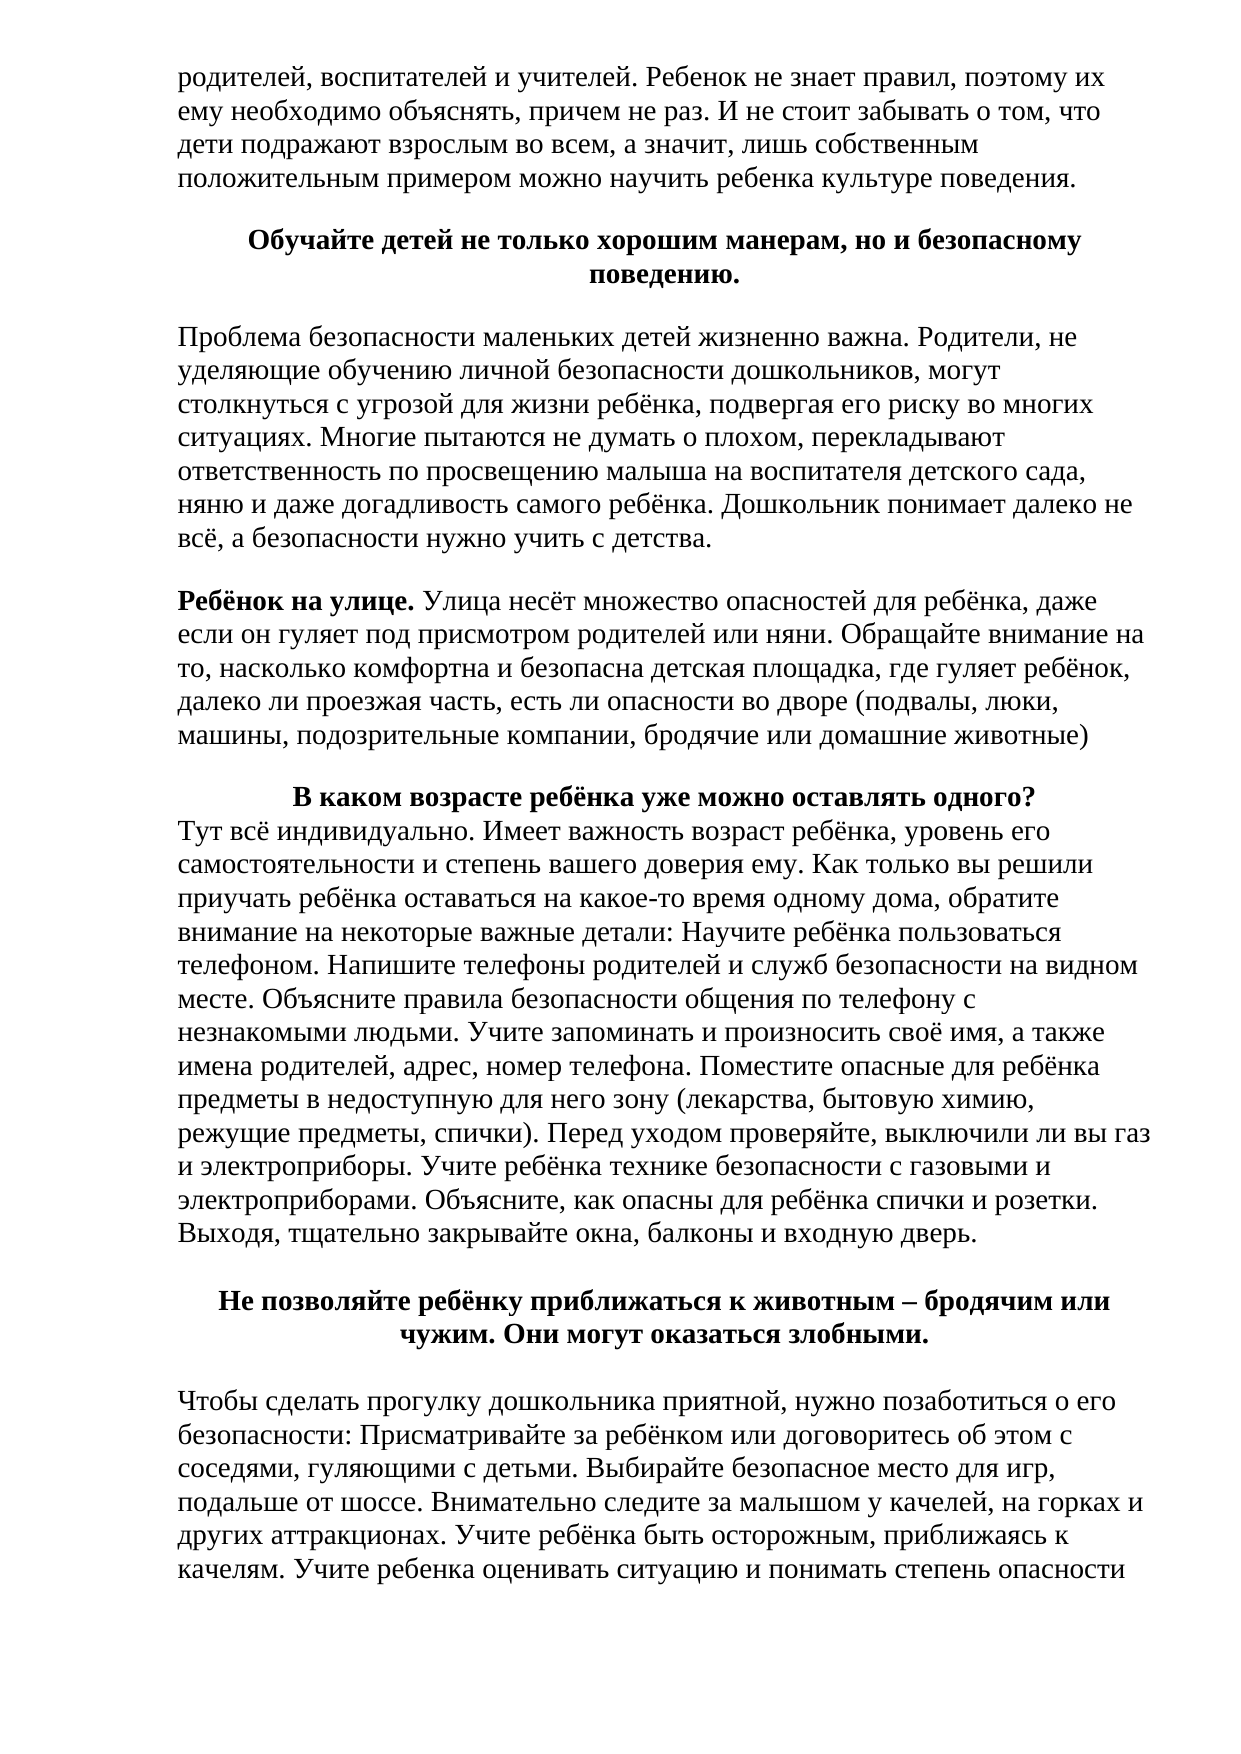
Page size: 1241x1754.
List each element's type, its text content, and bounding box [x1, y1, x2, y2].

text Не позволяйте ребёнку приближаться к животным – бродячим или чужим. Они могут оказаться злобными. [929, 1283, 1152, 1350]
text Тут всё индивидуально. Имеет важность возраст ребёнка, уровень его самостоятельности и степень вашего доверия ему. Как только вы решили приучать ребёнка оставаться на какое-то время одному дома, обратите внимание на некоторые важные детали: Научите ребёнка пользоваться телефоном. Напишите телефоны родителей и служб безопасности на видном месте. Объясните правила безопасности общения по телефону с незнакомыми людьми. Учите запоминать и произносить своё имя, а также имена родителей, адрес, номер телефона. Поместите опасные для ребёнка предметы в недоступную для него зону (лекарства, бытовую химию, режущие предметы, спички). Перед уходом проверяйте, выключили ли вы газ и электроприборы. Учите ребёнка технике безопасности с газовыми и электроприборами. Объясните, как опасны для ребёнка спички и розетки. Выходя, тщательно закрывайте окна, балконы и входную дверь. [177, 813, 1152, 1249]
text Обучайте детей не только хорошим манерам, но и безопасному поведению. [177, 222, 1152, 289]
text Чтобы сделать прогулку дошкольника приятной, нужно позаботиться о его безопасности: Присматривайте за ребёнком или договоритесь об этом с соседями, гуляющими с детьми. Выбирайте безопасное место для игр, подальше от шоссе. Внимательно следите за малышом у качелей, на горках и других аттракционах. Учите ребёнка быть осторожным, приближаясь к качелям. Учите ребенка оценивать ситуацию и понимать степень опасности [177, 1383, 1152, 1584]
text Ребёнок на улице. Улица несёт множество опасностей для ребёнка, даже если он гуляет под присмотром родителей или няни. Обращайте внимание на то, насколько комфортна и безопасна детская площадка, где гуляет ребёнок, далеко ли проезжая часть, есть ли опасности во дворе (подвалы, люки, машины, подозрительные компании, бродячие или домашние животные) [177, 583, 1152, 750]
text В каком возрасте ребёнка уже можно оставлять одного? [177, 779, 1152, 813]
text Проблема безопасности маленьких детей жизненно важна. Родители, не уделяющие обучению личной безопасности дошкольников, могут столкнуться с угрозой для жизни ребёнка, подвергая его риску во многих ситуациях. Многие пытаются не думать о плохом, перекладывают ответственность по просвещению малыша на воспитателя детского сада, няню и даже догадливость самого ребёнка. Дошкольник понимает далеко не всё, а безопасности нужно учить с детства. [177, 319, 1152, 553]
text Не позволяйте ребёнку приближаться к животным – бродячим или чужим. Они могут оказаться злобными. [177, 1283, 400, 1350]
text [177, 59, 1152, 193]
